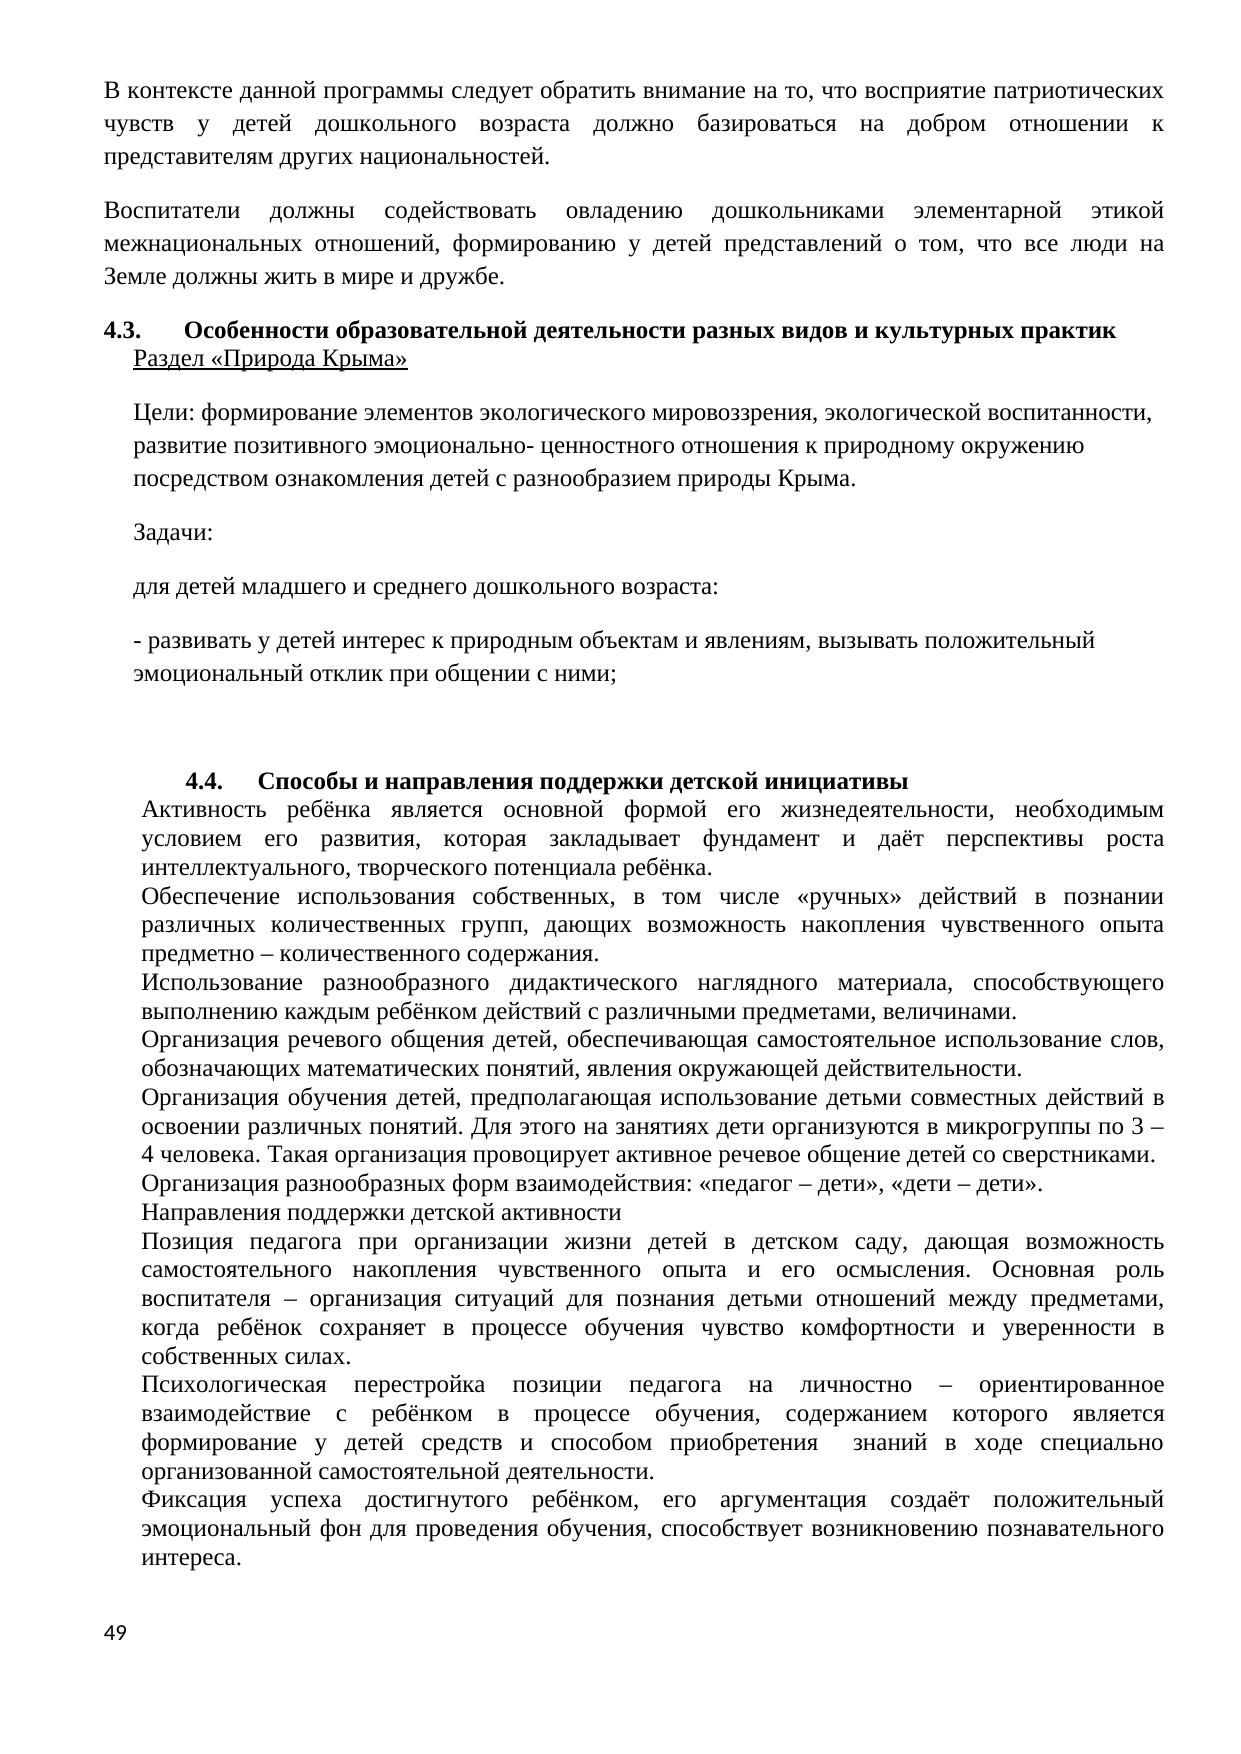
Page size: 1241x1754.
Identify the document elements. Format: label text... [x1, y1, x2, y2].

text В контексте данной программы следует обратить внимание на то, что восприятие патриотических чувств у детей дошкольного возраста должно базироваться на добром отношении к представителям других национальностей. [103, 75, 1165, 170]
text Воспитатели должны содействовать овладению дошкольниками элементарной этикой межнациональных отношений, формированию у детей представлений о том, что все люди на Земле должны жить в мире и дружбе. [103, 195, 1165, 290]
list Психологическая перестройка позиции педагога на личностно – ориентированное взаимодействие с ребёнком в процессе обучения, содержанием которого является формирование у детей средств и способом приобретения знаний в ходе специально организованной самостоятельной деятельности. [141, 1369, 1165, 1484]
list Организация речевого общения детей, обеспечивающая самостоятельное использование слов, обозначающих математических понятий, явления окружающей действительности. [141, 1024, 1165, 1082]
text Задачи: [133, 517, 1165, 546]
text Цели: формирование элементов экологического мировоззрения, экологической воспитанности, развитие позитивного эмоционально- ценностного отношения к природному окружению посредством ознакомления детей с разнообразием природы Крыма. [133, 397, 1165, 492]
list Организация разнообразных форм взаимодействия: «педагог – дети», «дети – дети». [141, 1168, 1165, 1197]
list Организация обучения детей, предполагающая использование детьми совместных действий в освоении различных понятий. Для этого на занятиях дети организуются в микрогруппы по 3 – 4 человека. Такая организация провоцирует активное речевое общение детей со сверстниками. [141, 1082, 1165, 1168]
list Особенности образовательной деятельности разных видов и культурных практик [103, 315, 1165, 343]
text - развивать у детей интерес к природным объектам и явлениям, вызывать положительный эмоциональный отклик при общении с ними; [133, 625, 1165, 687]
list Направления поддержки детской активности [141, 1197, 1165, 1226]
list Использование разнообразного дидактического наглядного материала, способствующего выполнению каждым ребёнком действий с различными предметами, величинами. [141, 967, 1165, 1024]
text для детей младшего и среднего дошкольного возраста: [133, 571, 1165, 600]
list Позиция педагога при организации жизни детей в детском саду, дающая возможность самостоятельного накопления чувственного опыта и его осмысления. Основная роль воспитателя – организация ситуаций для познания детьми отношений между предметами, когда ребёнок сохраняет в процессе обучения чувство комфортности и уверенности в собственных силах. [141, 1226, 1165, 1369]
list Способы и направления поддержки детской инициативы [178, 766, 1165, 794]
list Активность ребёнка является основной формой его жизнедеятельности, необходимым условием его развития, которая закладывает фундамент и даёт перспективы роста интеллектуального, творческого потенциала ребёнка. [141, 794, 1165, 881]
list Обеспечение использования собственных, в том числе «ручных» действий в познании различных количественных групп, дающих возможность накопления чувственного опыта предметно – количественного содержания. [141, 881, 1165, 967]
list Фиксация успеха достигнутого ребёнком, его аргументация создаёт положительный эмоциональный фон для проведения обучения, способствует возникновению познавательного интереса. [141, 1484, 1165, 1571]
text Раздел «Природа Крыма» [133, 343, 1165, 372]
